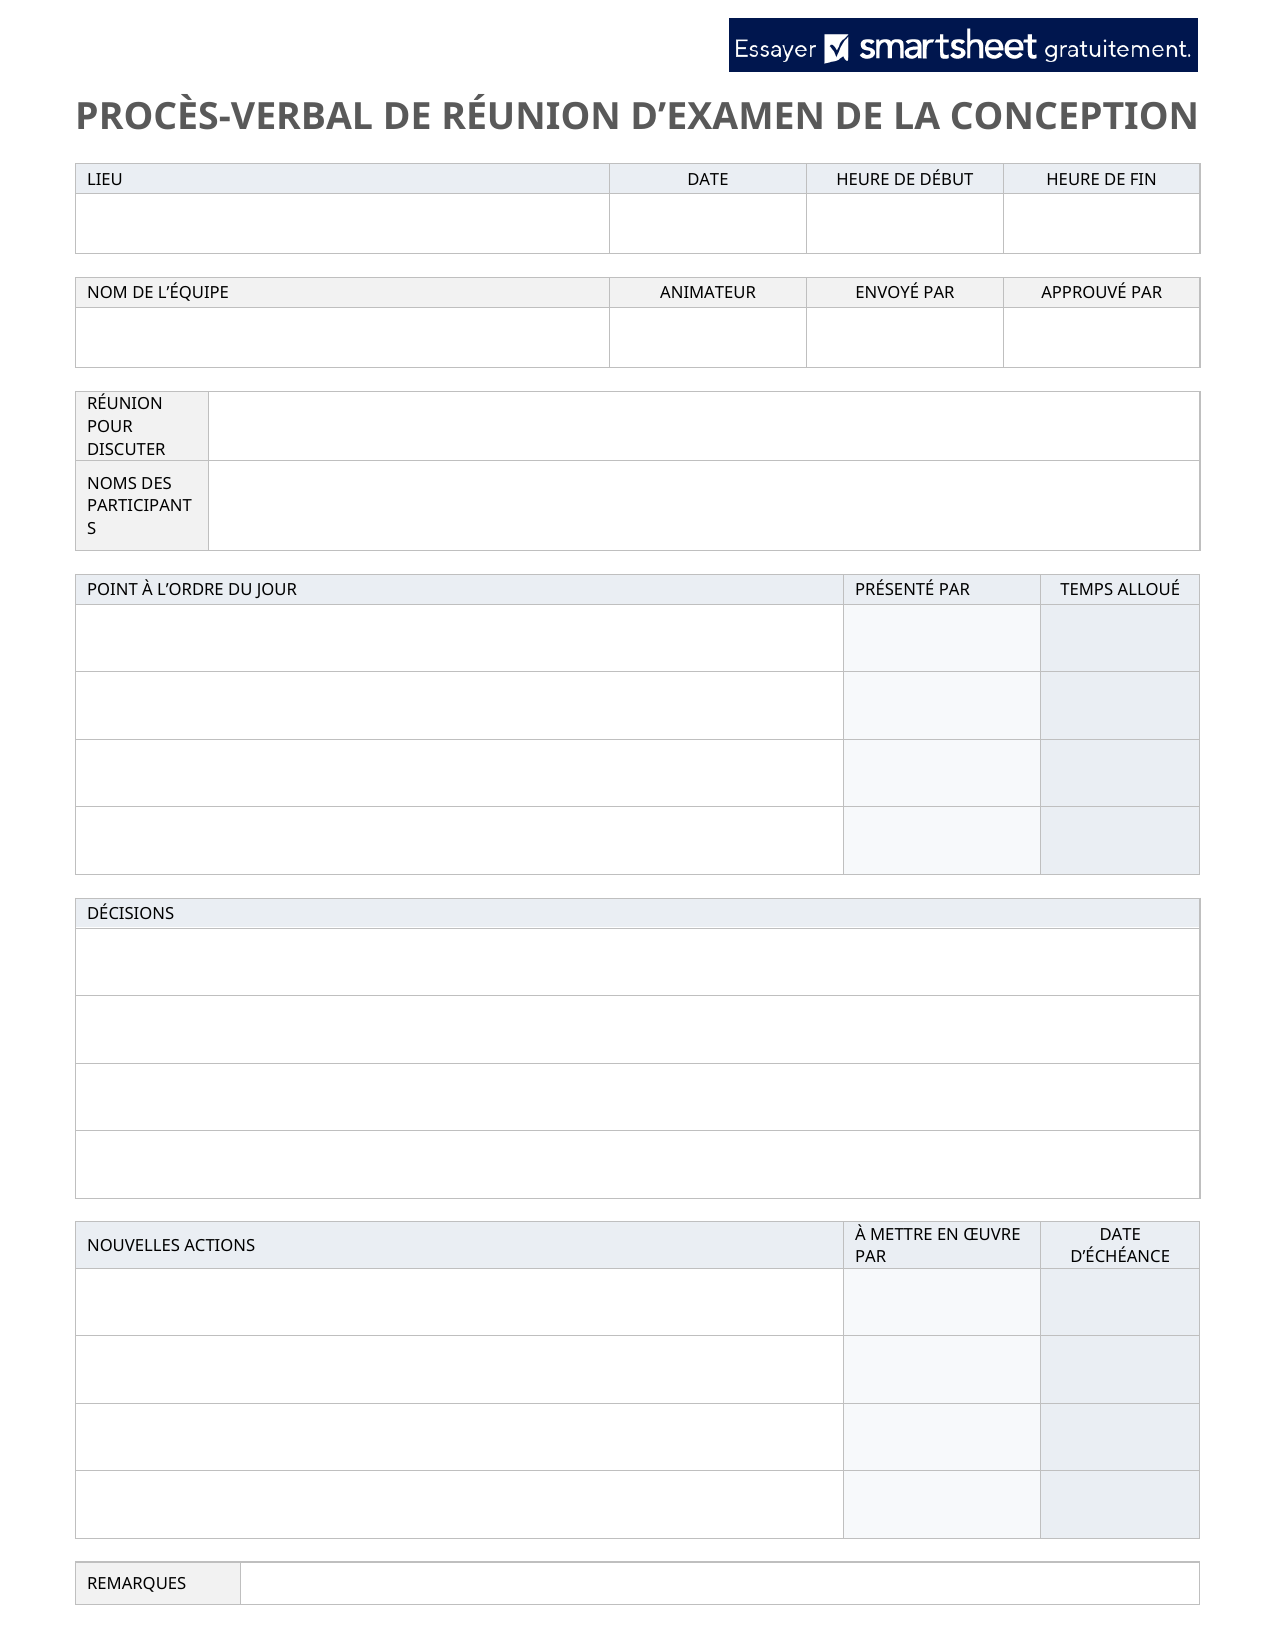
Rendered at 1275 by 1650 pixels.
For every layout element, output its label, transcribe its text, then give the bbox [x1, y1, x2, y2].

table_cell [1041, 1336, 1199, 1403]
table_header À METTRE EN ŒUVRE PAR [844, 1222, 1040, 1268]
table_header APPROUVÉ PAR [1004, 278, 1199, 307]
table_cell [76, 929, 1199, 995]
table_cell [76, 194, 609, 253]
table_cell [844, 1336, 1040, 1403]
table_cell [76, 996, 1199, 1062]
table_header PRÉSENTÉ PAR [844, 575, 1040, 604]
table_cell [844, 740, 1040, 806]
table_cell [844, 1269, 1040, 1335]
table_cell [807, 194, 1003, 253]
table_cell [76, 1471, 843, 1538]
table_header RÉUNION POUR DISCUTER [76, 392, 208, 460]
table_cell [76, 807, 843, 874]
table_cell [844, 1471, 1040, 1538]
table_cell [844, 605, 1040, 671]
table_header [209, 392, 1199, 460]
table_cell [844, 807, 1040, 874]
table_cell [76, 1336, 843, 1403]
table_cell [76, 672, 843, 739]
table_cell [1041, 605, 1199, 671]
table_header ENVOYÉ PAR [807, 278, 1003, 307]
table_cell [76, 740, 843, 806]
table_cell [610, 194, 806, 253]
table_cell [76, 1404, 843, 1470]
table_header NOM DE L’ÉQUIPE [76, 278, 609, 307]
table_cell [1041, 740, 1199, 806]
table_cell [76, 308, 609, 367]
picture [729, 18, 1198, 72]
table_cell [1041, 1471, 1199, 1538]
table_header HEURE DE FIN [1004, 164, 1199, 193]
table_cell [76, 605, 843, 671]
table_cell NOMS DES PARTICIPANTS [76, 461, 208, 550]
table_cell [76, 1131, 1199, 1197]
table_header TEMPS ALLOUÉ [1041, 575, 1199, 604]
table_cell [1004, 308, 1199, 367]
table_header NOUVELLES ACTIONS [76, 1222, 843, 1268]
table_cell [844, 672, 1040, 739]
table_header DATE D’ÉCHÉANCE [1041, 1222, 1199, 1268]
table_cell [844, 1404, 1040, 1470]
table_header DÉCISIONS [76, 899, 1199, 927]
table_header POINT À L’ORDRE DU JOUR [76, 575, 843, 604]
table_header [241, 1563, 1199, 1604]
table_cell [610, 308, 806, 367]
table_cell [1004, 194, 1199, 253]
table_cell [1041, 672, 1199, 739]
table_header ANIMATEUR [610, 278, 806, 307]
table_cell [209, 461, 1199, 550]
table_header HEURE DE DÉBUT [807, 164, 1003, 193]
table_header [76, 1563, 240, 1604]
text PROCÈS-VERBAL DE RÉUNION D’EXAMEN DE LA CONCEPTION [75, 89, 1200, 141]
table_cell [76, 1269, 843, 1335]
table_header DATE [610, 164, 806, 193]
table_cell [1041, 1404, 1199, 1470]
table_cell [1041, 1269, 1199, 1335]
table_cell [76, 1064, 1199, 1130]
table_cell [1041, 807, 1199, 874]
table_cell [807, 308, 1003, 367]
table_header LIEU [76, 164, 609, 193]
